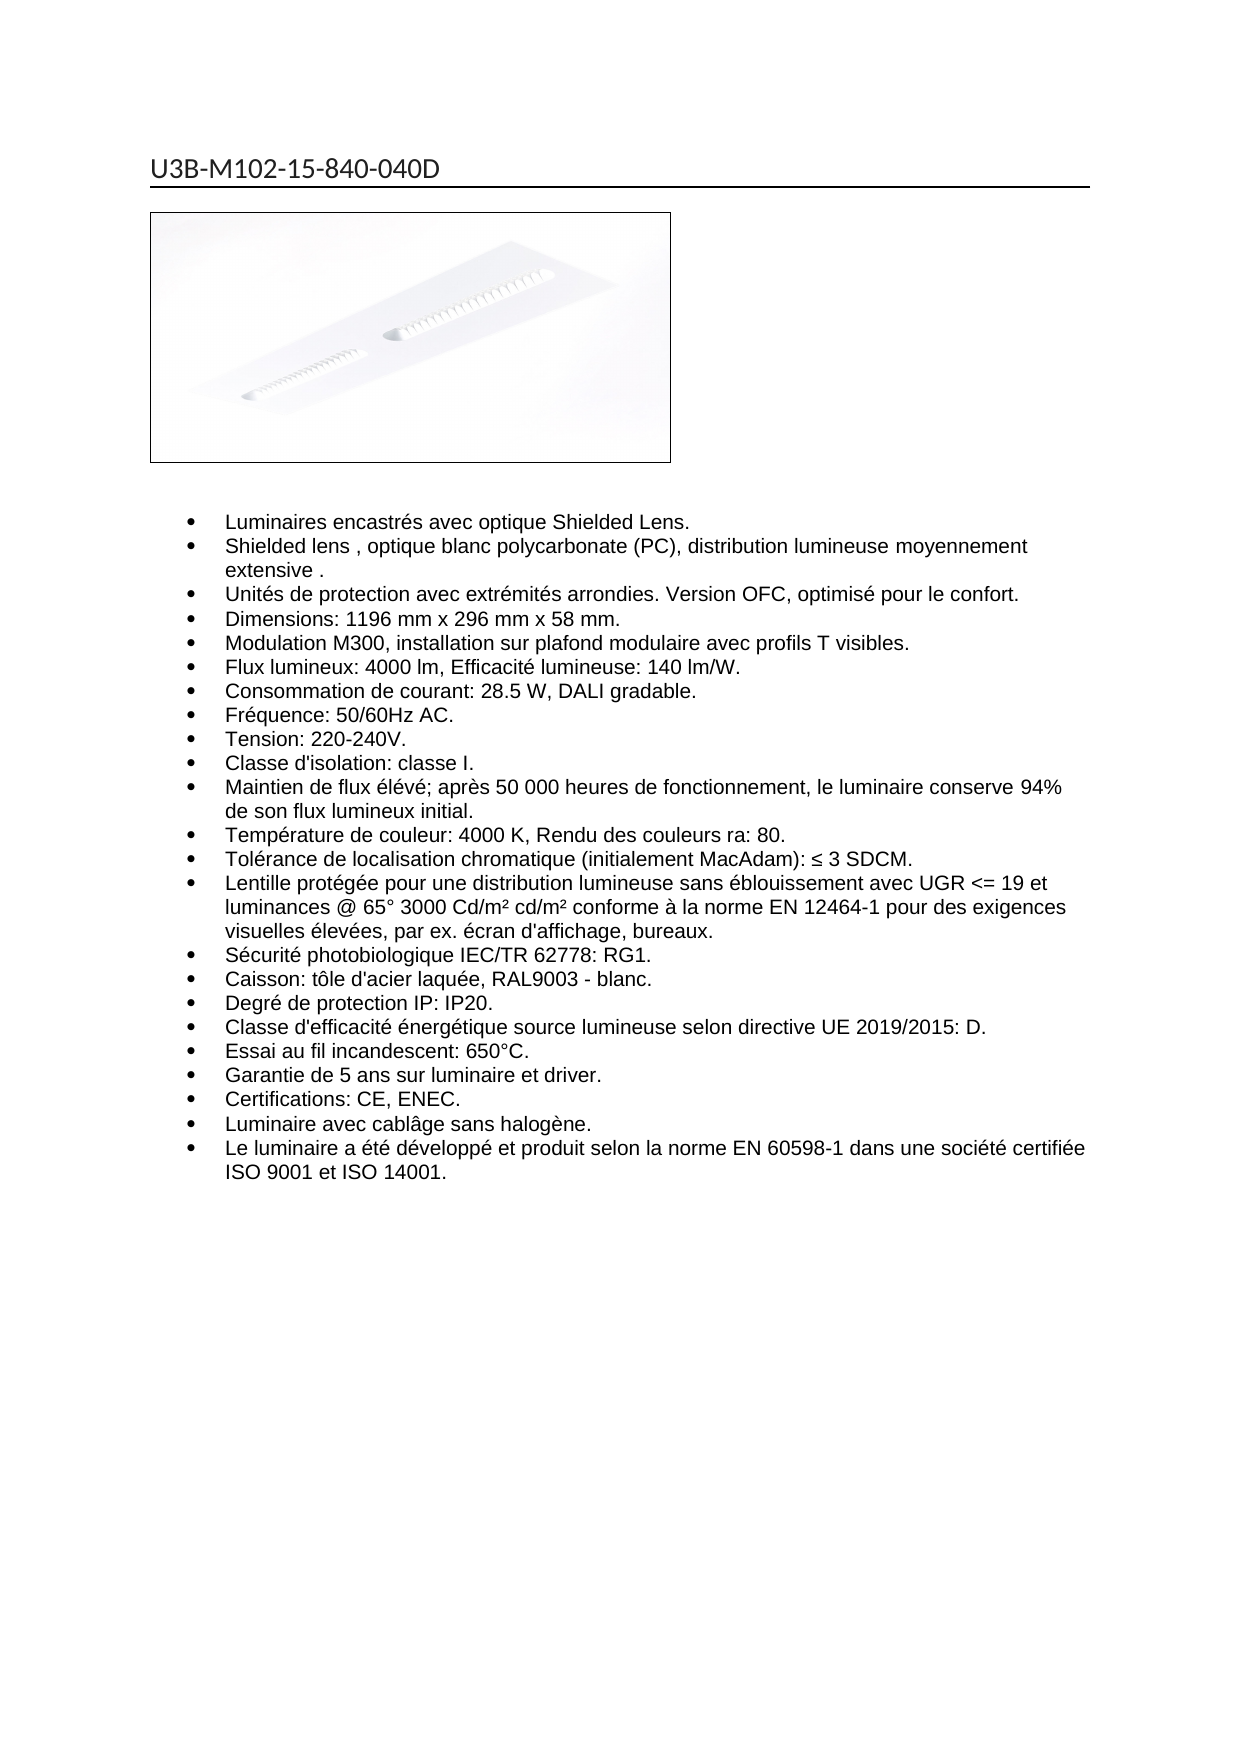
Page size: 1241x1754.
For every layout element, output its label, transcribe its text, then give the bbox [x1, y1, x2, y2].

list Le luminaire a été développé et produit selon la norme EN 60598-1 dans une société certifiée ISO 9001 et ISO 14001. [187, 1135, 1090, 1183]
list Shielded lens , optique blanc polycarbonate (PC), distribution lumineuse moyennement extensive . [187, 534, 1090, 582]
list Luminaires encastrés avec optique Shielded Lens. [187, 510, 1090, 534]
text U3B-M102-15-840-040D [150, 150, 1090, 186]
list Fréquence: 50/60Hz AC. [187, 703, 1090, 727]
list Température de couleur: 4000 K, Rendu des couleurs ra: 80. [187, 823, 1090, 847]
list Dimensions: 1196 mm x 296 mm x 58 mm. [187, 606, 1090, 630]
list Lentille protégée pour une distribution lumineuse sans éblouissement avec UGR <= 19 et luminances @ 65° 3000 Cd/m² cd/m² conforme à la norme EN 12464-1 pour des exigences visuelles élevées, par ex. écran d'affichage, bureaux. [187, 871, 1090, 943]
list Degré de protection IP: IP20. [187, 991, 1090, 1015]
list Modulation M300, installation sur plafond modulaire avec profils T visibles. [187, 630, 1090, 654]
list Tension: 220-240V. [187, 727, 1090, 751]
list Maintien de flux élévé; après 50 000 heures de fonctionnement, le luminaire conserve 94% de son flux lumineux initial. [187, 775, 1090, 823]
list Certifications: CE, ENEC. [187, 1087, 1090, 1111]
list Tolérance de localisation chromatique (initialement MacAdam): ≤ 3 SDCM. [187, 847, 1090, 871]
list Caisson: tôle d'acier laquée, RAL9003 - blanc. [187, 967, 1090, 991]
list Classe d'efficacité énergétique source lumineuse selon directive UE 2019/2015: D. [187, 1015, 1090, 1039]
list Luminaire avec cablâge sans halogène. [187, 1111, 1090, 1135]
list Essai au fil incandescent: 650°C. [187, 1039, 1090, 1063]
list Flux lumineux: 4000 lm, Efficacité lumineuse: 140 lm/W. [187, 654, 1090, 678]
list Classe d'isolation: classe I. [187, 751, 1090, 775]
list Consommation de courant: 28.5 W, DALI gradable. [187, 678, 1090, 703]
list Unités de protection avec extrémités arrondies. Version OFC, optimisé pour le confort. [187, 582, 1090, 606]
picture [151, 213, 670, 462]
list Sécurité photobiologique IEC/TR 62778: RG1. [187, 943, 1090, 967]
list Garantie de 5 ans sur luminaire et driver. [187, 1063, 1090, 1087]
